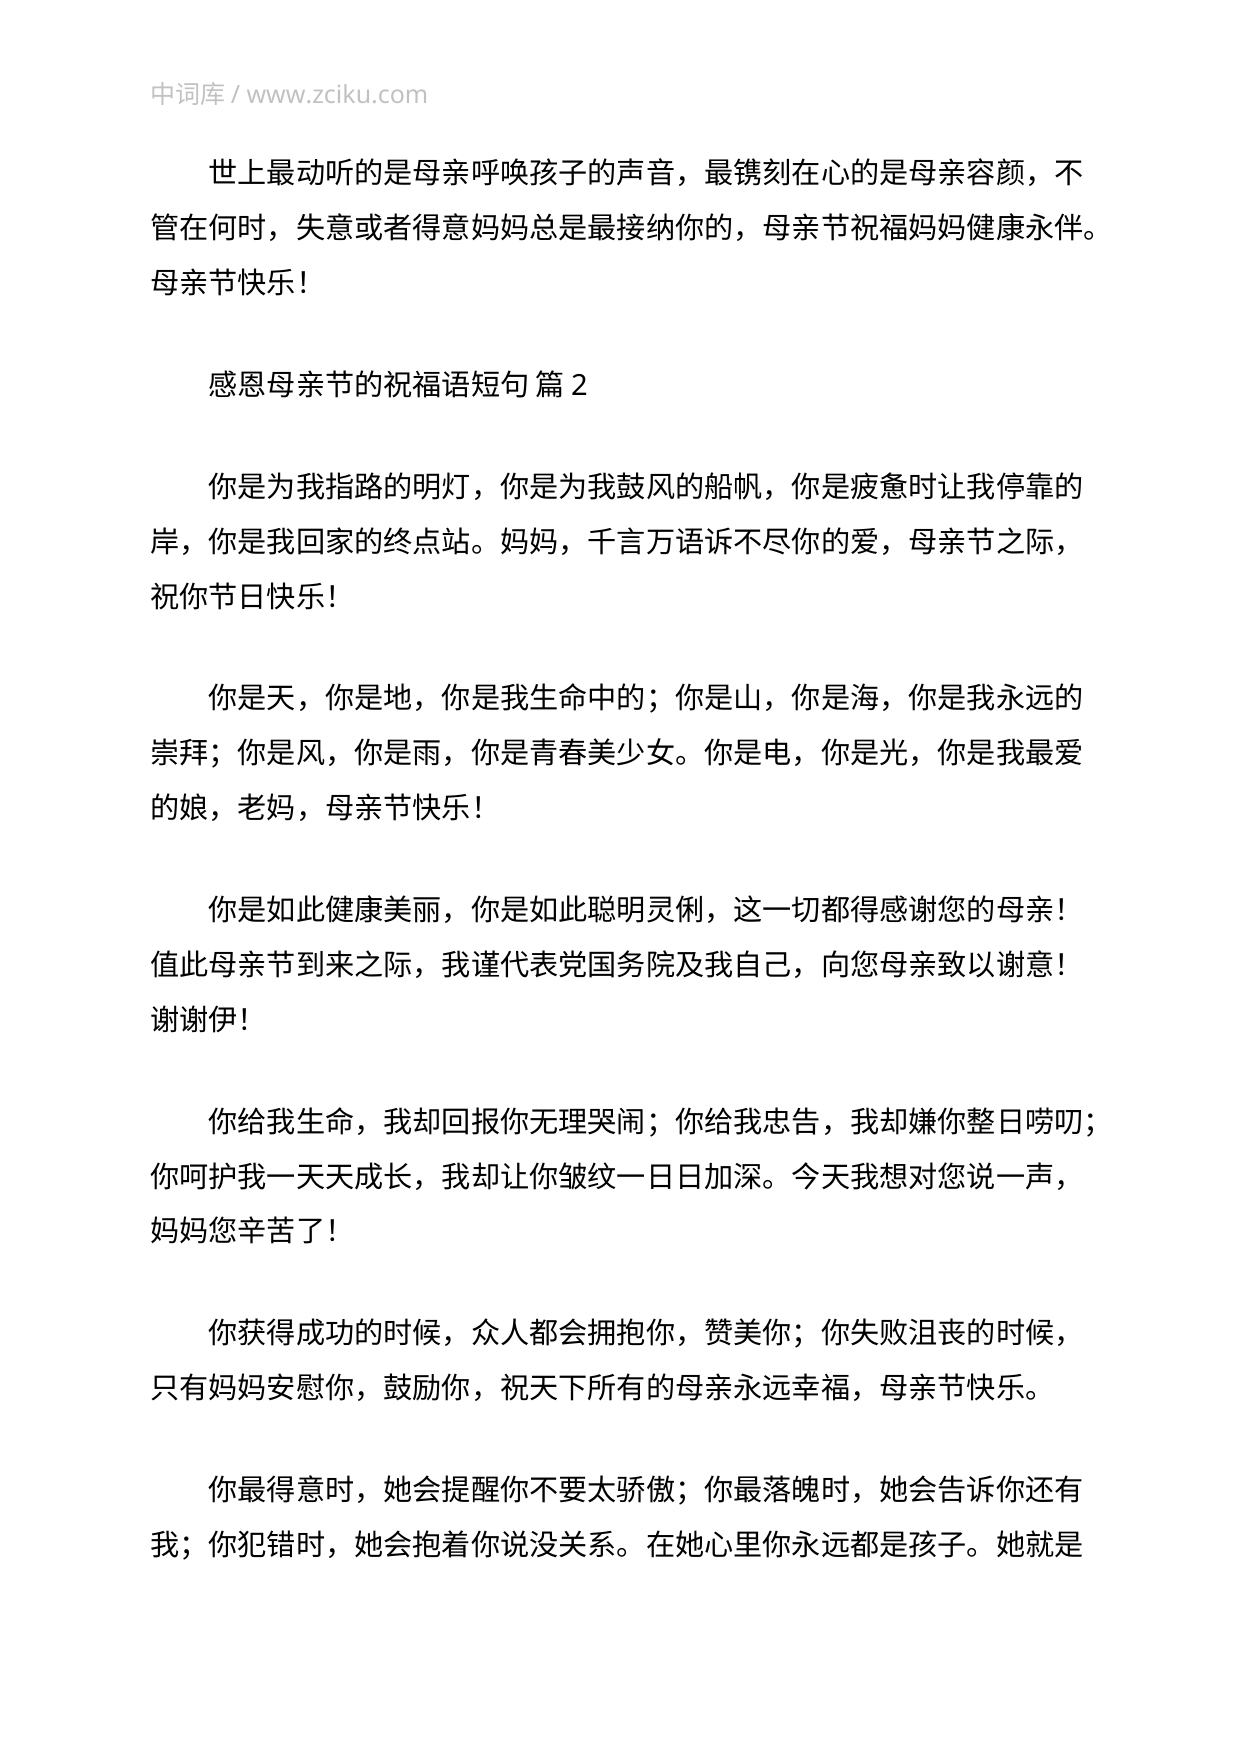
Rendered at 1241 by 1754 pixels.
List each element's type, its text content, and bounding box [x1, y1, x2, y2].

text 你是天，你是地，你是我生命中的；你是山，你是海，你是我永远的崇拜；你是风，你是雨，你是青春美少女。你是电，你是光，你是我最爱的娘，老妈，母亲节快乐！ [150, 675, 1090, 827]
text 你获得成功的时候，众人都会拥抱你，赞美你；你失败沮丧的时候，只有妈妈安慰你，鼓励你，祝天下所有的母亲永远幸福，母亲节快乐。 [150, 1310, 1090, 1407]
text 你给我生命，我却回报你无理哭闹；你给我忠告，我却嫌你整日唠叨；你呵护我一天天成长，我却让你皱纹一日日加深。今天我想对您说一声，妈妈您辛苦了！ [150, 1098, 1090, 1250]
text 你是如此健康美丽，你是如此聪明灵俐，这一切都得感谢您的母亲！值此母亲节到来之际，我谨代表党国务院及我自己，向您母亲致以谢意！谢谢伊！ [150, 887, 1090, 1039]
text 感恩母亲节的祝福语短句 篇2 [150, 362, 1090, 404]
text 世上最动听的是母亲呼唤孩子的声音，最镌刻在心的是母亲容颜，不管在何时，失意或者得意妈妈总是最接纳你的，母亲节祝福妈妈健康永伴。母亲节快乐！ [150, 150, 1090, 302]
text 你是为我指路的明灯，你是为我鼓风的船帆，你是疲惫时让我停靠的岸，你是我回家的终点站。妈妈，千言万语诉不尽你的爱，母亲节之际，祝你节日快乐！ [150, 463, 1090, 616]
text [150, 1466, 1090, 1564]
